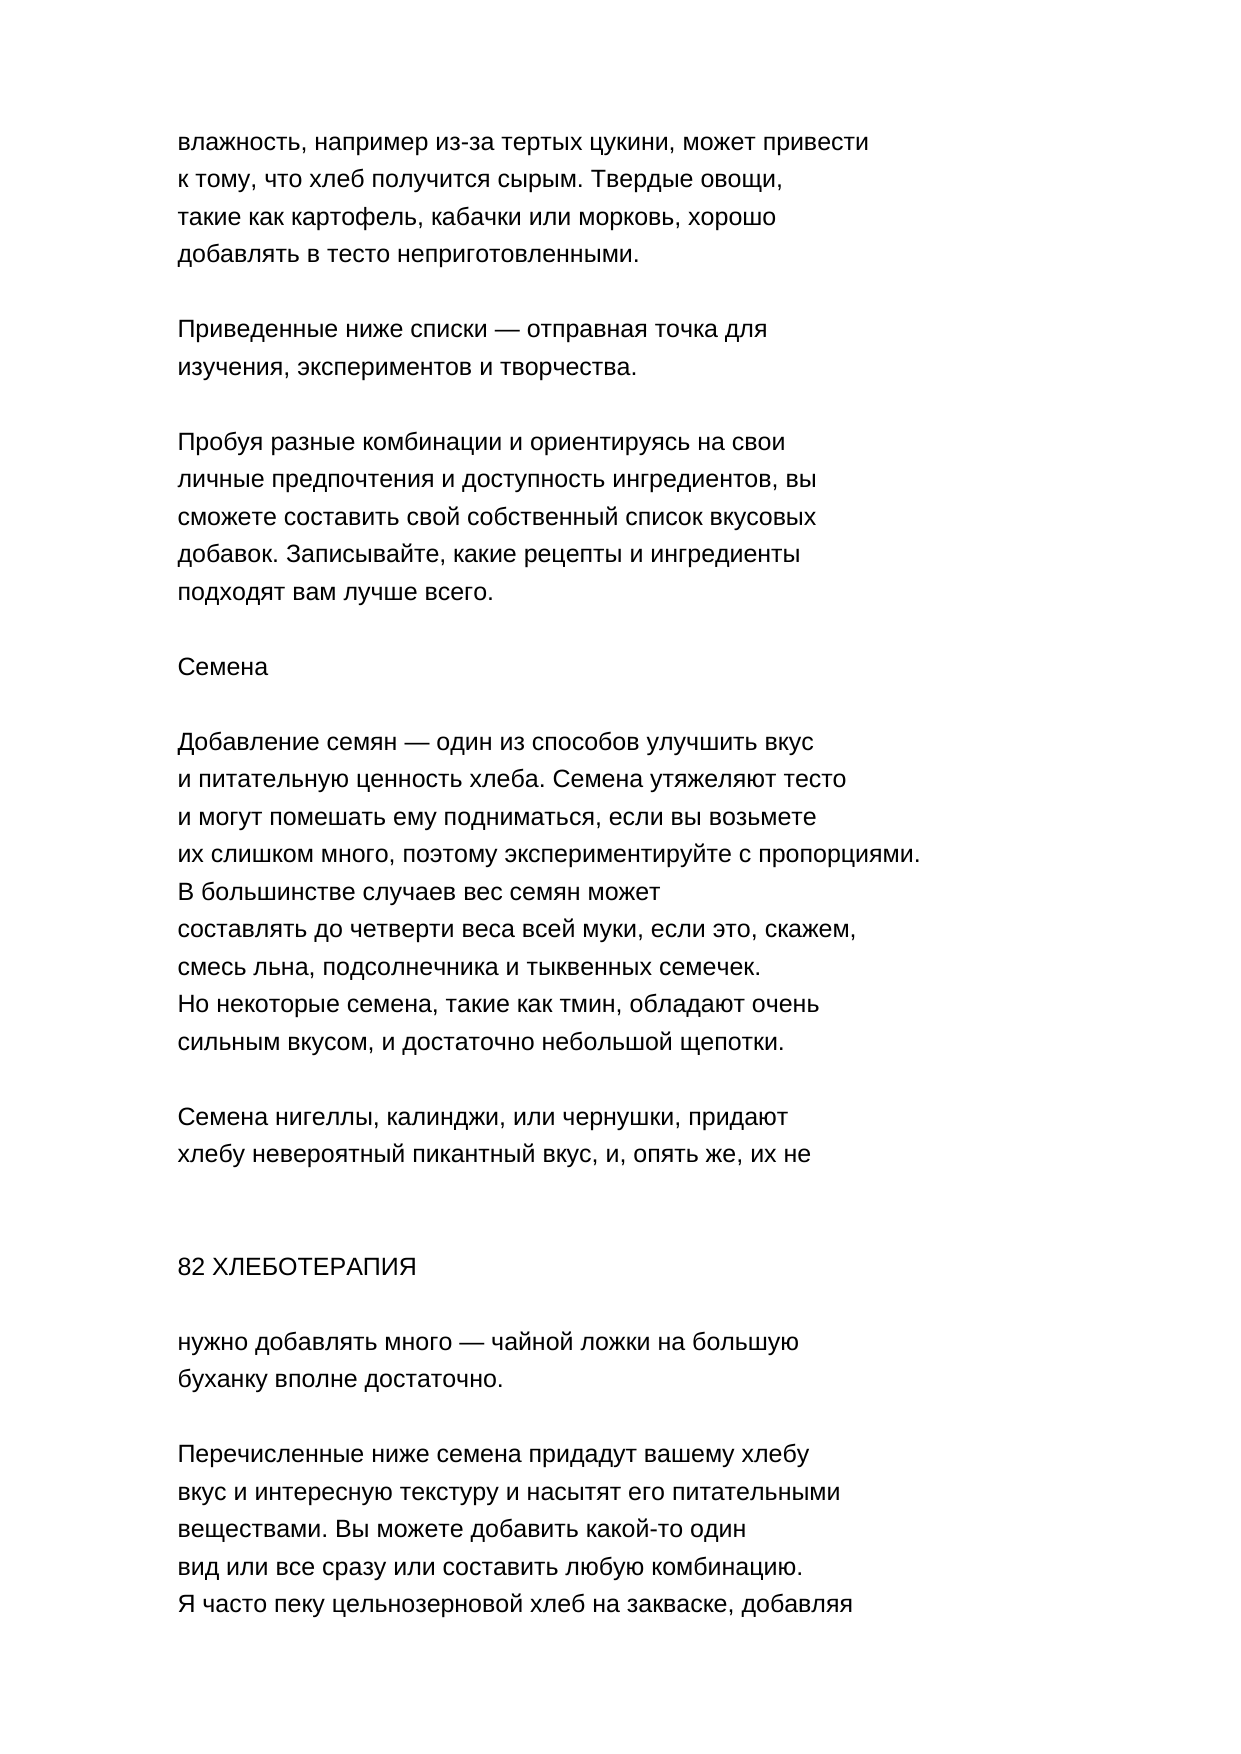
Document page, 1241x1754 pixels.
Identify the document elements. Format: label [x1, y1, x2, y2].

text [177, 118, 1152, 1618]
